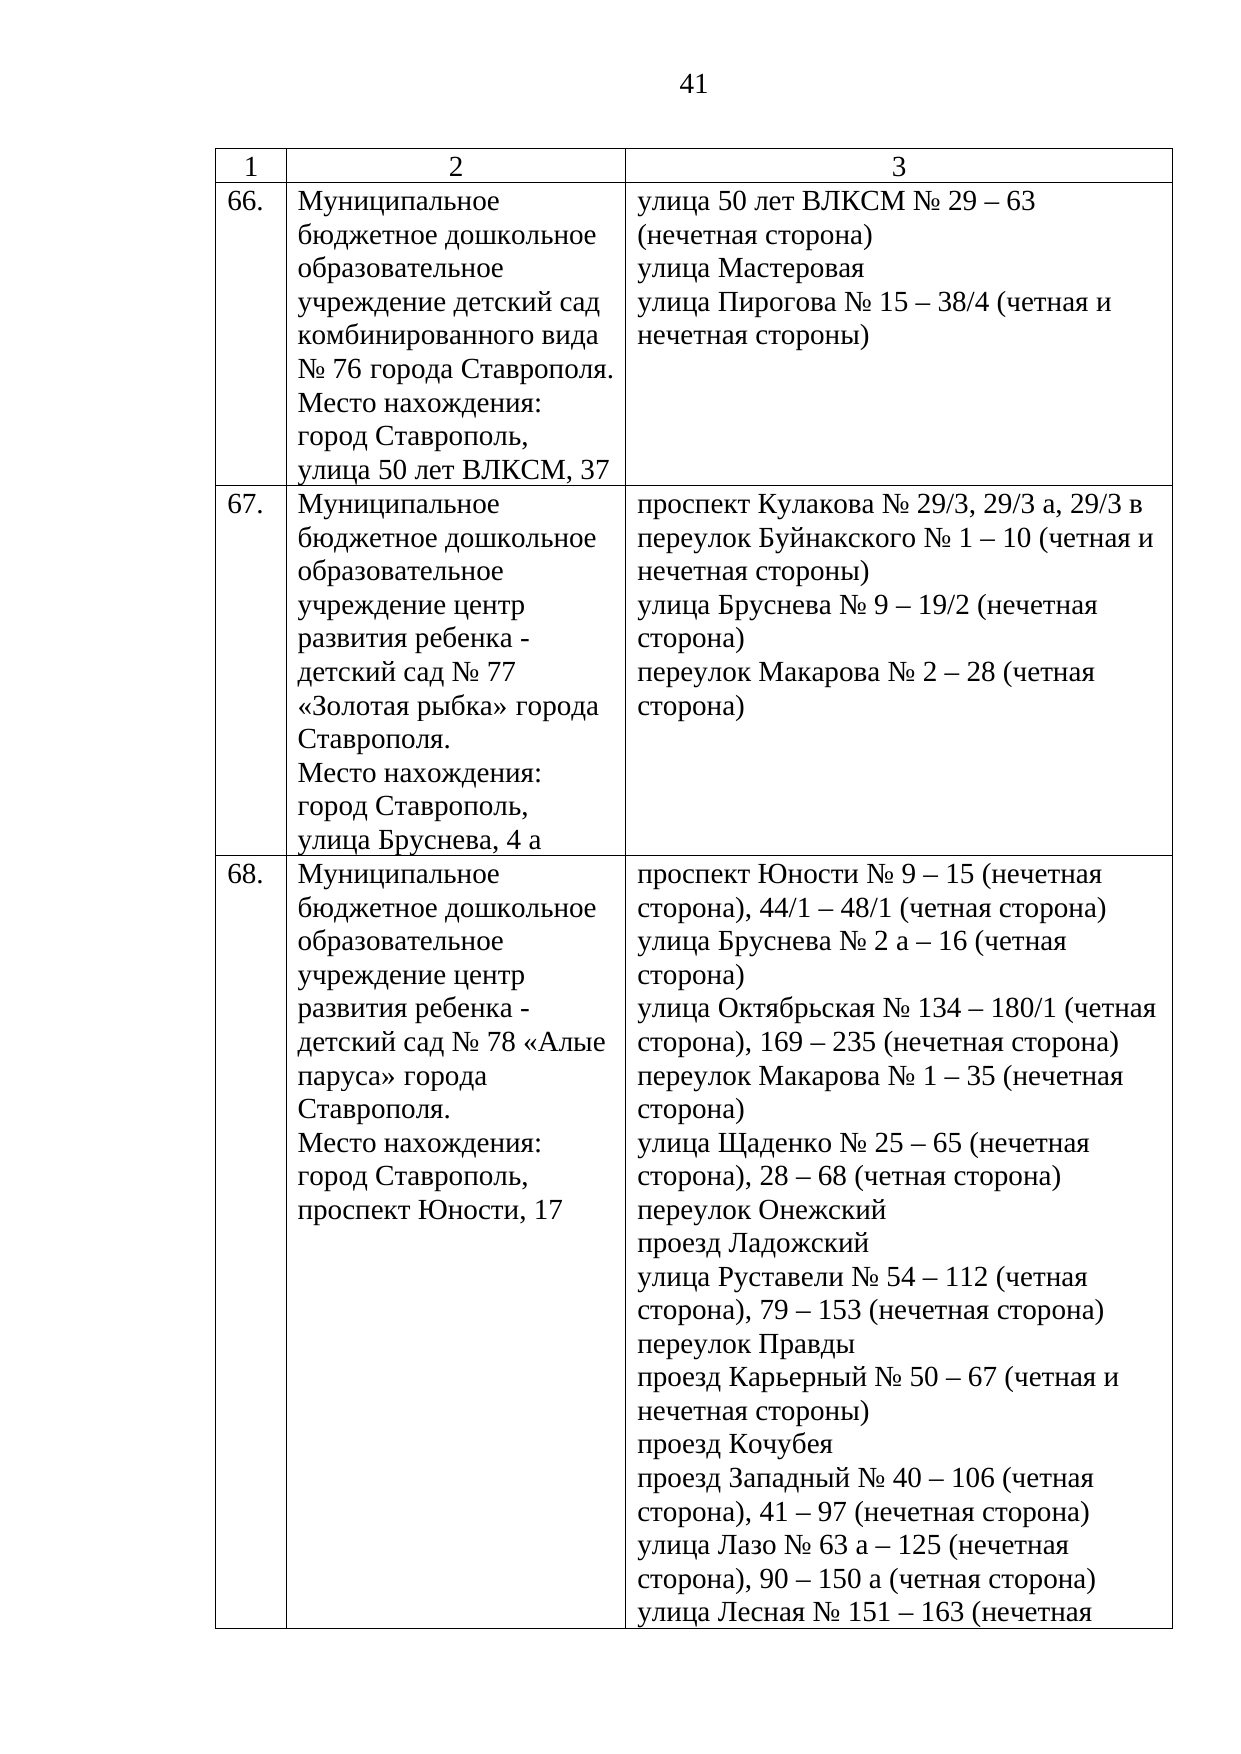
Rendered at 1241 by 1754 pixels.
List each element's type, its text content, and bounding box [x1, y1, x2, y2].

table_cell 67. [216, 486, 286, 855]
table_header 1 [216, 149, 286, 182]
table_cell улица 50 лет ВЛКСМ № 29 – 63 (нечетная сторона) улица Мастеровая улица Пирогова № 15 – 38/4 (четная и нечетная стороны) [626, 183, 1172, 485]
table_cell 68. [216, 856, 286, 1628]
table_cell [287, 856, 625, 1628]
table_header 3 [626, 149, 1172, 182]
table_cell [626, 856, 1172, 1628]
table_cell 66. [216, 183, 286, 485]
table_cell проспект Кулакова № 29/3, 29/3 а, 29/3 в переулок Буйнакского № 1 – 10 (четная и нечетная стороны) улица Бруснева № 9 – 19/2 (нечетная сторона) переулок Макарова № 2 – 28 (четная сторона) [626, 486, 1172, 855]
table_header 2 [287, 149, 625, 182]
table_cell Муниципальное бюджетное дошкольное образовательное учреждение детский сад комбинированного вида № 76 города Ставрополя. Место нахождения: город Ставрополь, улица 50 лет ВЛКСМ, 37 [287, 183, 625, 485]
table_cell Муниципальное бюджетное дошкольное образовательное учреждение центр развития ребенка - детский сад № 77 «Золотая рыбка» города Ставрополя. Место нахождения: город Ставрополь, улица Бруснева, 4 а [287, 486, 625, 855]
